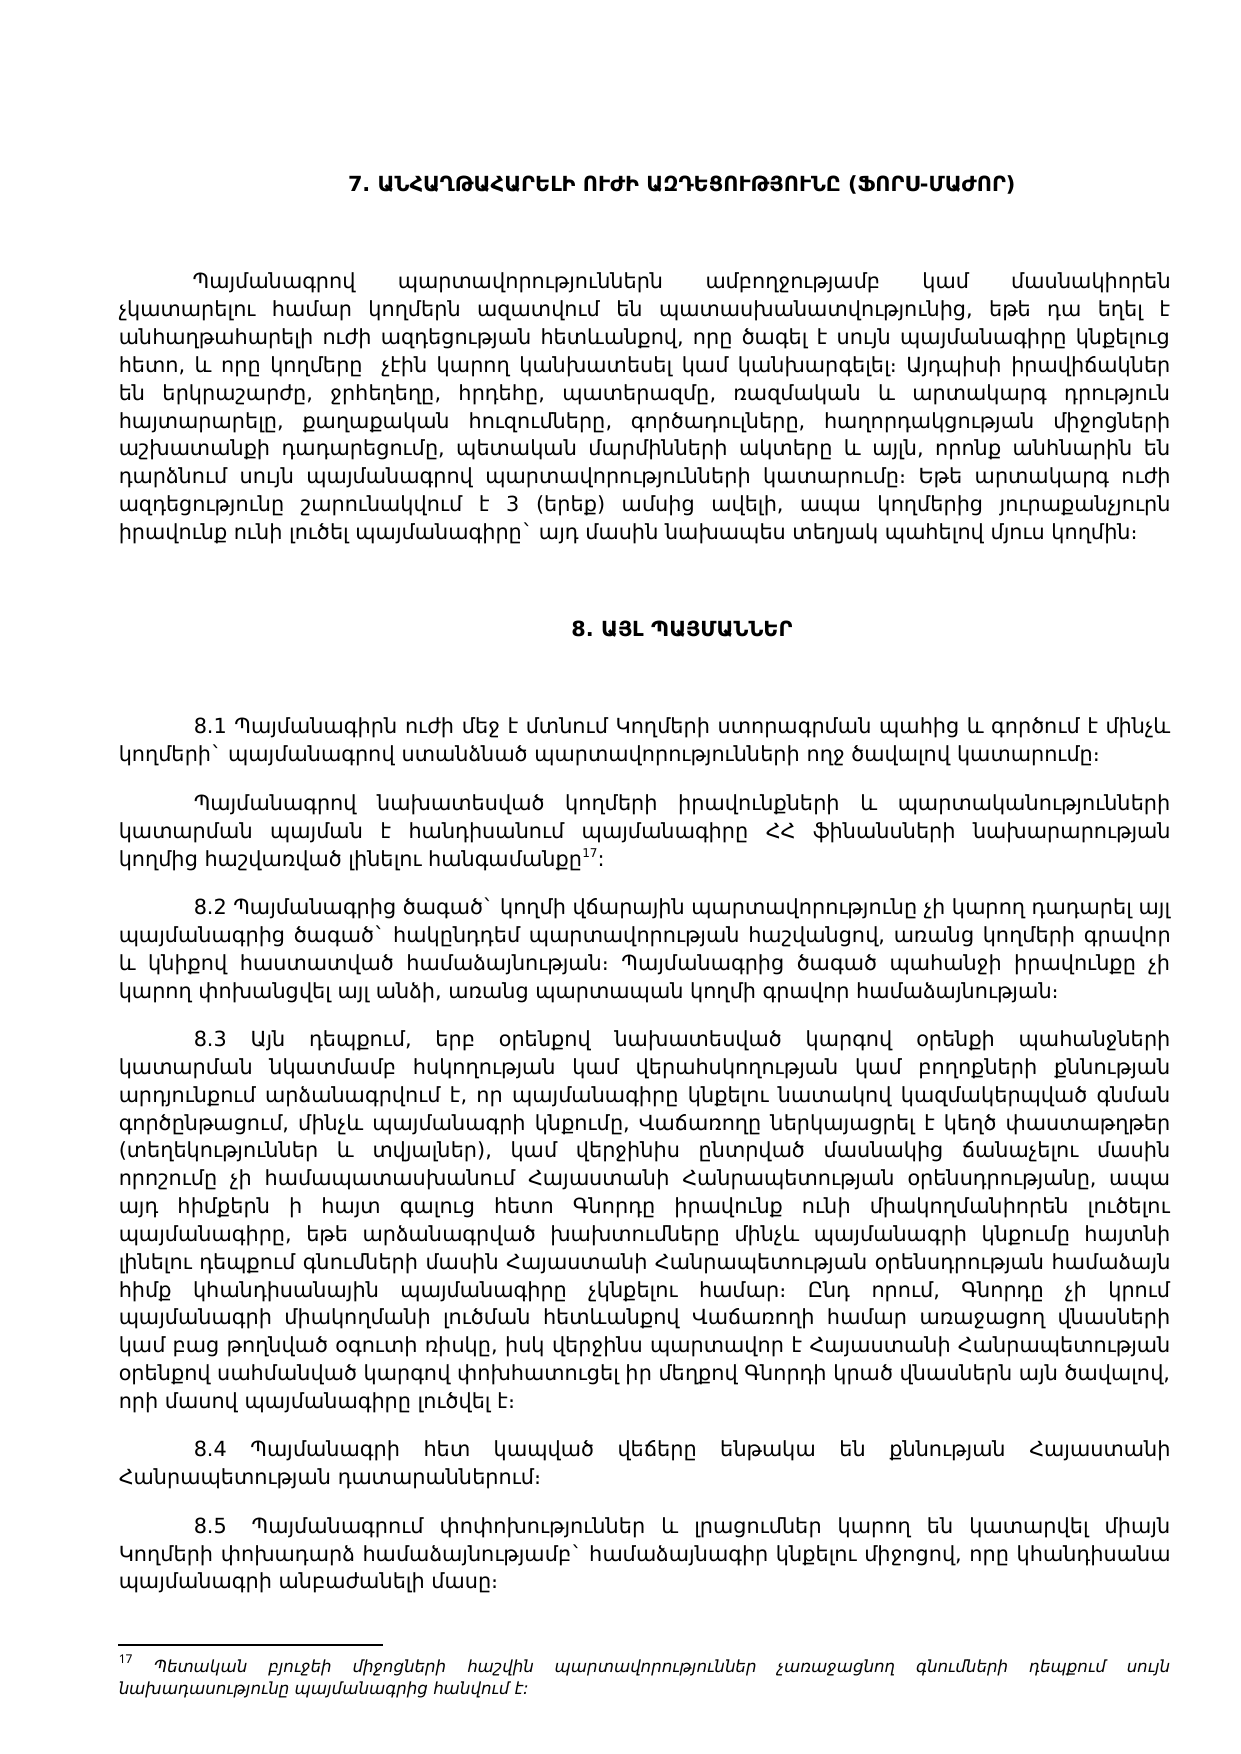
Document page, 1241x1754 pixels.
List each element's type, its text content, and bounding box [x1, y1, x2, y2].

text Պայմանագրով պարտավորություններն ամբողջությամբ կամ մասնակիորեն չկատարելու համար կողմերն ազատվում են պատասխանատվությունից, եթե դա եղել է անհաղթահարելի ուժի ազդեցության հետևանքով, որը ծագել է սույն պայմանագիրը կնքելուց հետո, և որը կողմերը չէին կարող կանխատեսել կամ կանխարգելել։ Այդպիսի իրավիճակներ են երկրաշարժը, ջրհեղեղը, հրդեհը, պատերազմը, ռազմական և արտակարգ դրություն հայտարարելը, քաղաքական հուզումները, գործադուլները, հաղորդակցության միջոցների աշխատանքի դադարեցումը, պետական մարմինների ակտերը և այլն, որոնք անհնարին են դարձնում սույն պայմանագրով պարտավորությունների կատարումը։ Եթե արտակարգ ուժի ազդեցությունը շարունակվում է 3 (երեք) ամսից ավելի, ապա կողմերից յուրաքանչյուրն իրավունք ունի լուծել պայմանագիրը` այդ մասին նախապես տեղյակ պահելով մյուս կողմին։ [118, 269, 1171, 544]
text 8.2 Պայմանագրից ծագած` կողմի վճարային պարտավորությունը չի կարող դադարել այլ պայմանագրից ծագած` հակընդդեմ պարտավորության հաշվանցով, առանց կողմերի գրավոր և կնիքով հաստատված համաձայնության։ Պայմանագրից ծագած պահանջի իրավունքը չի կարող փոխանցվել այլ անձի, առանց պարտապան կողմի գրավոր համաձայնության։ [118, 895, 1171, 1003]
text 8. ԱՅԼ ՊԱՅՄԱՆՆԵՐ [118, 617, 1171, 641]
text 8.5 Պայմանագրում փոփոխություններ և լրացումներ կարող են կատարվել միայն Կողմերի փոխադարձ համաձայնությամբ` համաձայնագիր կնքելու միջոցով, որը կհանդիսանա պայմանագրի անբաժանելի մասը։ [118, 1514, 1171, 1594]
text 8.4 Պայմանագրի հետ կապված վեճերը ենթակա են քննության Հայաստանի Հանրապետության դատարաններում։ [118, 1437, 1171, 1489]
text 7. ԱՆՀԱՂԹԱՀԱՐԵԼԻ ՈՒԺԻ ԱԶԴԵՑՈՒԹՅՈՒՆԸ (ՖՈՐՍ-ՄԱԺՈՐ) [118, 172, 1171, 197]
text Պայմանագրով նախատեսված կողմերի իրավունքների և պարտականությունների կատարման պայման է հանդիսանում պայմանագիրը ՀՀ ֆինանսների նախարարության կողմից հաշվառված լինելու հանգամանքը: [118, 791, 1171, 871]
text 8.3 Այն դեպքում, երբ օրենքով նախատեսված կարգով օրենքի պահանջների կատարման նկատմամբ հսկողության կամ վերահսկողության կամ բողոքների քննության արդյունքում արձանագրվում է, որ պայմանագիրը կնքելու նատակով կազմակերպված գնման գործընթացում, մինչև պայմանագրի կնքումը, Վաճառողը ներկայացրել է կեղծ փաստաթղթեր (տեղեկություններ և տվյալներ), կամ վերջինիս ընտրված մասնակից ճանաչելու մասին որոշումը չի համապատասխանում Հայաստանի Հանրապետության օրենսդրությանը, ապա այդ հիմքերն ի հայտ գալուց հետո Գնորդը իրավունք ունի միակողմանիորեն լուծելու պայմանագիրը, եթե արձանագրված խախտումները մինչև պայմանագրի կնքումը հայտնի լինելու դեպքում գնումների մասին Հայաստանի Հանրապետության օրենսդրության համաձայն հիմք կհանդիսանային պայմանագիրը չկնքելու համար։ Ընդ որում, Գնորդը չի կրում պայմանագրի միակողմանի լուծման հետևանքով Վաճառողի համար առաջացող վնասների կամ բաց թողնված օգուտի ռիսկը, իսկ վերջինս պարտավոր է Հայաստանի Հանրապետության օրենքով սահմանված կարգով փոխհատուցել իր մեղքով Գնորդի կրած վնասներն այն ծավալով, որի մասով պայմանագիրը լուծվել է։ [118, 1027, 1171, 1413]
text 8.1 Պայմանագիրն ուժի մեջ է մտնում Կողմերի ստորագրման պահից և գործում է մինչև կողմերի` պայմանագրով ստանձնած պարտավորությունների ողջ ծավալով կատարումը։ [118, 714, 1171, 767]
